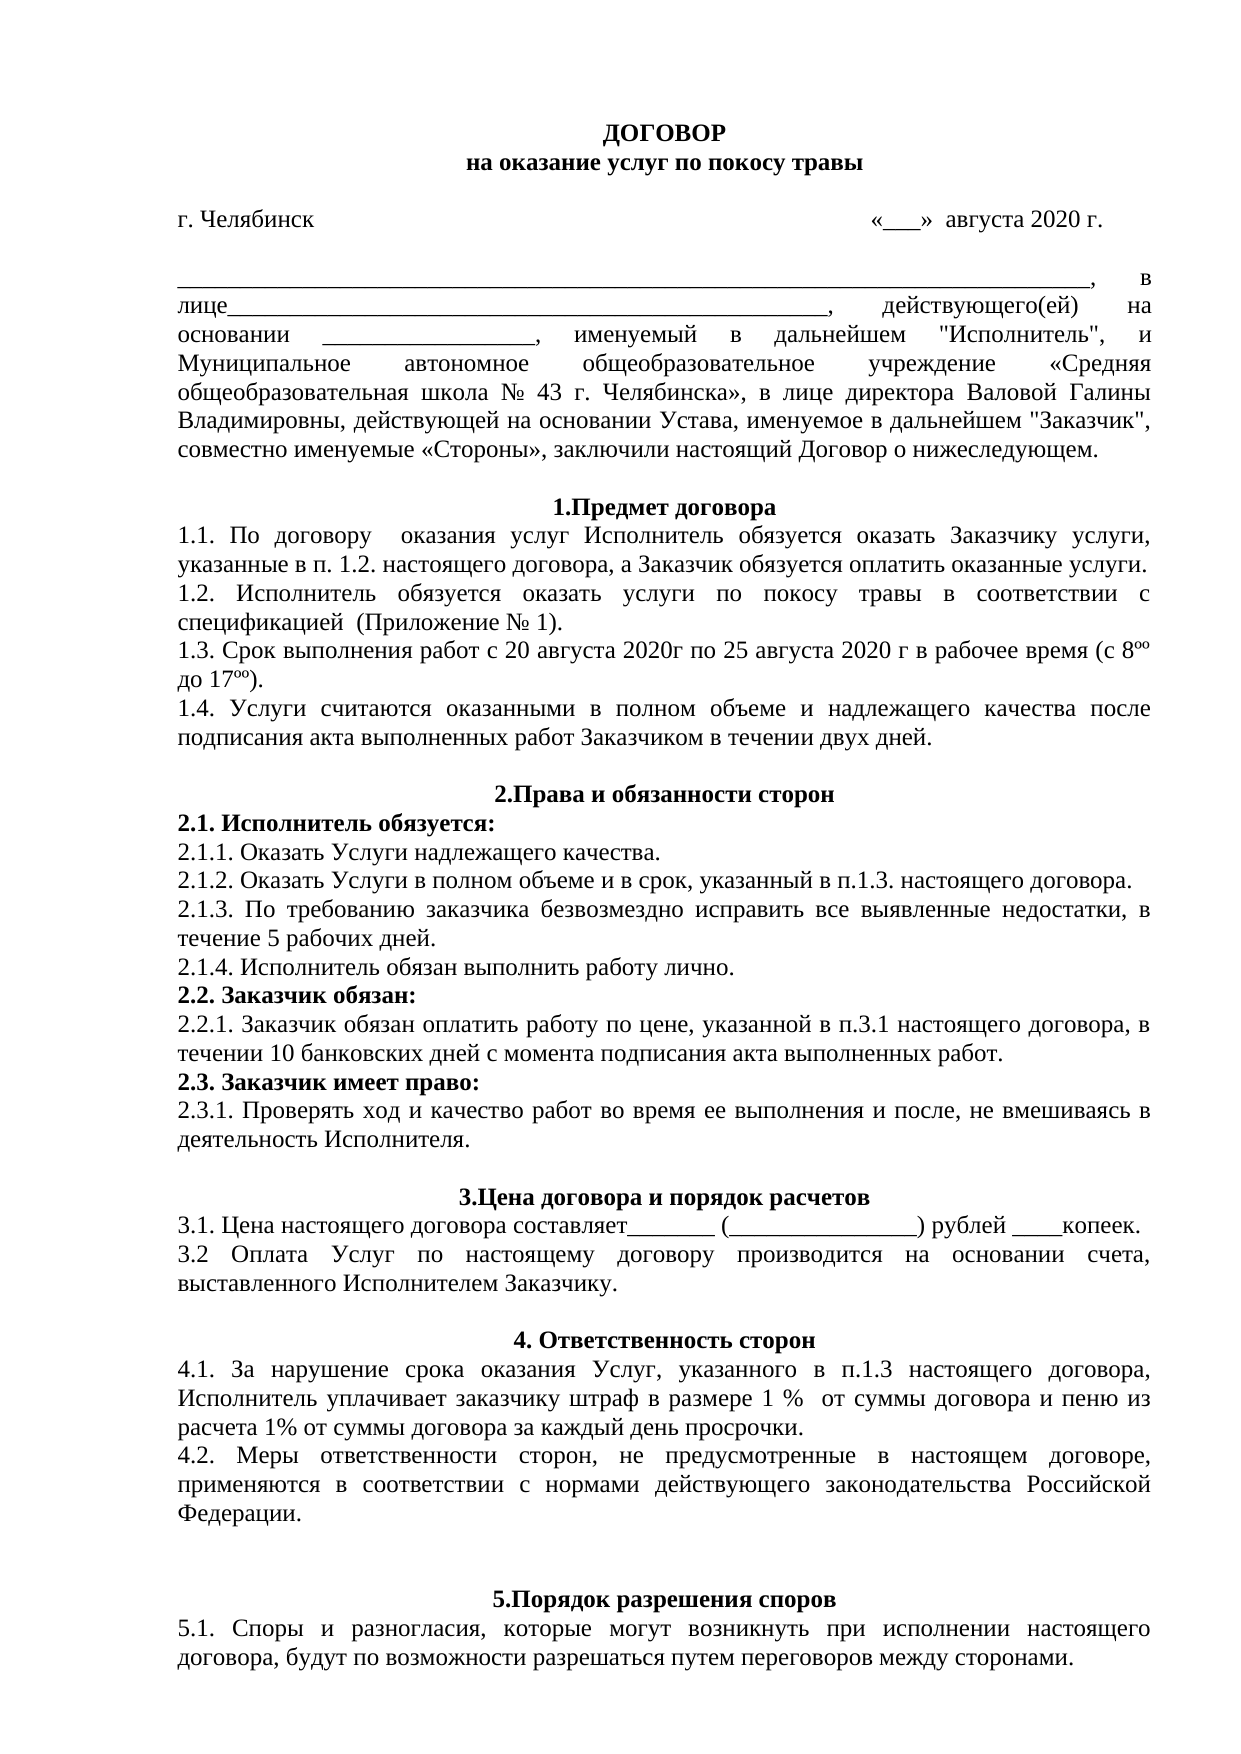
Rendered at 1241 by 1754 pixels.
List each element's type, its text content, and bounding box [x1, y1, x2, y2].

text 2.3.1. Проверять ход и качество работ во время ее выполнения и после, не вмешиваясь в деятельность Исполнителя. [177, 1096, 1152, 1153]
text 1.1. По договору оказания услуг Исполнитель обязуется оказать Заказчику услуги, указанные в п. 1.2. настоящего договора, а Заказчик обязуется оплатить оказанные услуги. [177, 521, 1152, 578]
text _________________________________________________________________________, в лице________________________________________________, действующего(ей) на основании _________________, именуемый в дальнейшем "Исполнитель", и Муниципальное автономное общеобразовательное учреждение «Средняя общеобразовательная школа № . Челябинска», в лице директора Валовой Галины Владимировны, действующей на основании Устава, именуемое в дальнейшем "Заказчик", совместно именуемые «Стороны», заключили настоящий Договор о нижеследующем. [177, 262, 1152, 463]
text 5.1. Споры и разногласия, которые могут возникнуть при исполнении настоящего договора, будут по возможности разрешаться путем переговоров между сторонами. [177, 1613, 1152, 1671]
text 2.Права и обязанности сторон [177, 779, 1152, 808]
text 4.2. Меры ответственности сторон, не предусмотренные в настоящем договоре, применяются в соответствии с нормами действующего законодательства Российской Федерации. [177, 1441, 1152, 1527]
text 2.1. Исполнитель обязуется: [177, 808, 1152, 837]
text 1.3. Срок выполнения работ с 20 августа 2020г по 25 августа 2020 г в рабочее время (с 8ºº до 17ºº). [177, 636, 1152, 693]
text 1.2. Исполнитель обязуется оказать услуги по покосу травы в соответствии с спецификацией (Приложение № 1). [177, 578, 1152, 636]
text 3.Цена договора и порядок расчетов [177, 1182, 1152, 1211]
text 3.2 Оплата Услуг по настоящему договору производится на основании счета, выставленного Исполнителем Заказчику. [177, 1239, 1152, 1297]
text 2.1.2. Оказать Услуги в полном объеме и в срок, указанный в п.1.3. настоящего договора. [177, 866, 1152, 894]
text 4. Ответственность сторон [177, 1326, 1152, 1354]
text 2.2.1. Заказчик обязан оплатить работу по цене, указанной в п.3.1 настоящего договора, в течении 10 банковских дней с момента подписания акта выполненных работ. [177, 1009, 1152, 1067]
text 2.1.1. Оказать Услуги надлежащего качества. [177, 837, 1152, 866]
text 2.2. Заказчик обязан: [177, 981, 1152, 1009]
text 2.3. Заказчик имеет право: [177, 1067, 1152, 1096]
text 2.1.3. По требованию заказчика безвозмездно исправить все выявленные недостатки, в течение 5 рабочих дней. [177, 894, 1152, 952]
text 5.Порядок разрешения споров [177, 1584, 1152, 1613]
text 1.4. Услуги считаются оказанными в полном объеме и надлежащего качества после подписания акта выполненных работ Заказчиком в течении двух дней. [177, 693, 1152, 751]
text 3.1. Цена настоящего договора составляет_______ (_______________) рублей ____копеек. [177, 1211, 1152, 1239]
text 2.1.4. Исполнитель обязан выполнить работу лично. [177, 952, 1152, 981]
text 4.1. За нарушение срока оказания Услуг, указанного в п.1.3 настоящего договора, Исполнитель уплачивает заказчику штраф в размере 1 % от суммы договора и пеню из расчета 1% от суммы договора за каждый день просрочки. [177, 1354, 1152, 1441]
text на оказание услуг по покосу травы [177, 147, 1152, 176]
text г. Челябинск «___» августа 2020 г. [177, 204, 1152, 233]
text 1.Предмет договора [177, 492, 1152, 521]
text ДОГОВОР [177, 118, 1152, 147]
